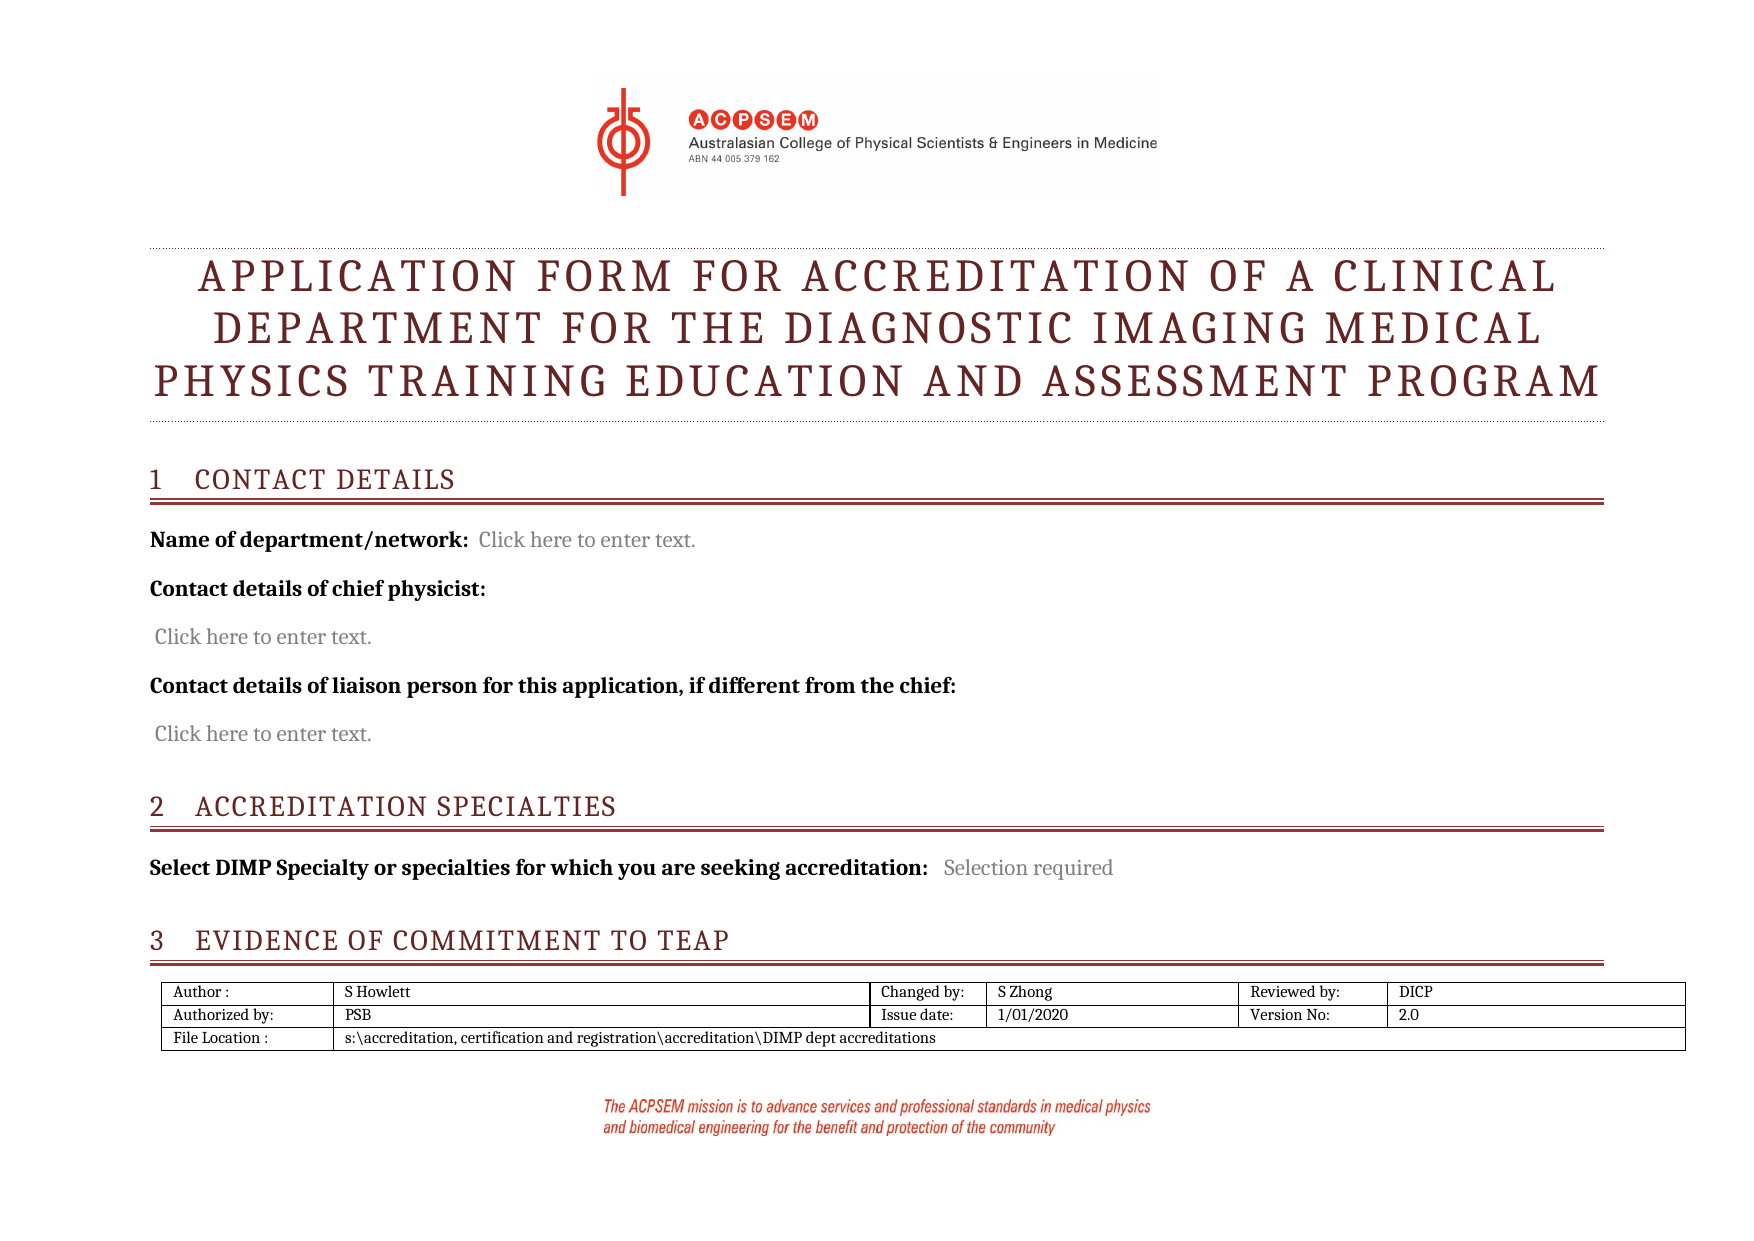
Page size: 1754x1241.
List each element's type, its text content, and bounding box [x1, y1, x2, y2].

text Contact details of liaison person for this application, if different from the chief: [150, 672, 1604, 699]
text Select DIMP Specialty or specialties for which you are seeking accreditation: [150, 854, 1604, 881]
picture [597, 75, 1157, 196]
subtitle ACCREDITATION SPECIALTIES [150, 790, 1604, 826]
picture [603, 1099, 1151, 1136]
text Contact details of chief physicist: [150, 576, 1604, 602]
title Application form for Accreditation of A Clinical Department for the Diagnostic imaging Medical Physics Training Education and Assessment Program [150, 247, 1604, 421]
subtitle Evidence of Commitment to TEAP [150, 924, 1604, 960]
text Name of department/network: [150, 527, 1604, 553]
subtitle Contact details [150, 463, 1604, 498]
